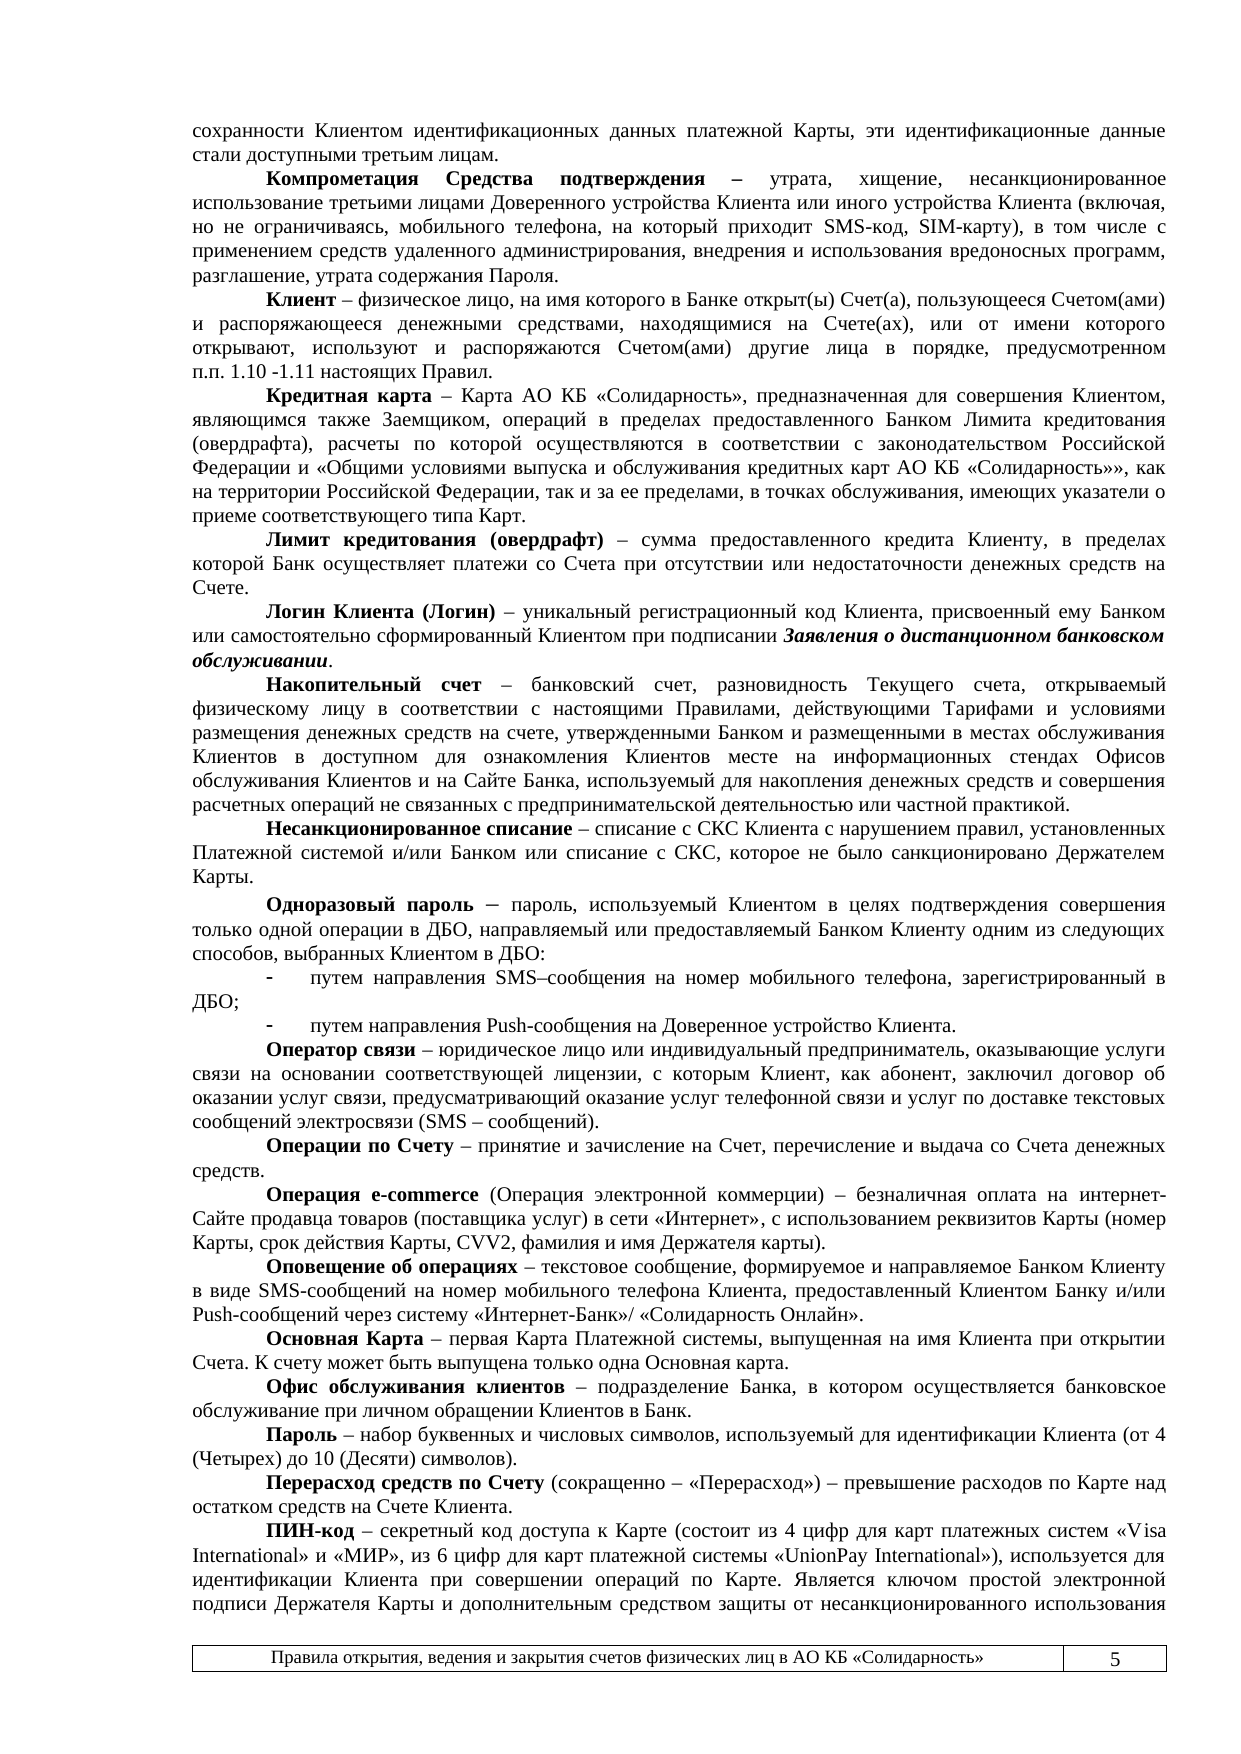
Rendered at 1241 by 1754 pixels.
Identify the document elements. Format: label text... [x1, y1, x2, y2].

list Одноразовый пароль – пароль, используемый Клиентом в целях подтверждения совершения только одной операции в ДБО, направляемый или предоставляемый Банком Клиенту одним из следующих способов, выбранных Клиентом в ДБО: [192, 888, 1167, 965]
list Операция e-commerce (Операция электронной коммерции) – безналичная оплата на интернет-Сайте продавца товаров (поставщика услуг) в сети «Интернет», с использованием реквизитов Карты (номер Карты, срок действия Карты, CVV2, фамилия и имя Держателя карты). [192, 1182, 1167, 1254]
list Офис обслуживания клиентов – подразделение Банка, в котором осуществляется банковское обслуживание при личном обращении Клиентов в Банк. [192, 1374, 1167, 1422]
list Пароль – набор буквенных и числовых символов, используемый для идентификации Клиента (от 4 (Четырех) до 10 (Десяти) символов). [192, 1422, 1167, 1470]
list Накопительный счет – банковский счет, разновидность Текущего счета, открываемый физическому лицу в соответствии с настоящими Правилами, действующими Тарифами и условиями размещения денежных средств на счете, утвержденными Банком и размещенными в местах обслуживания Клиентов в доступном для ознакомления Клиентов месте на информационных стендах Офисов обслуживания Клиентов и на Сайте Банка, используемый для накопления денежных средств и совершения расчетных операций не связанных с предпринимательской деятельностью или частной практикой. [192, 672, 1167, 816]
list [192, 1518, 1167, 1615]
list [192, 118, 1167, 166]
list Кредитная карта – Карта АО КБ «Солидарность», предназначенная для совершения Клиентом, являющимся также Заемщиком, операций в пределах предоставленного Банком Лимита кредитования (овердрафта), расчеты по которой осуществляются в соответствии с законодательством Российской Федерации и «Общими условиями выпуска и обслуживания кредитных карт АО КБ «Солидарность»», как на территории Российской Федерации, так и за ее пределами, в точках обслуживания, имеющих указатели о приеме соответствующего типа Карт. [192, 383, 1167, 527]
list Перерасход средств по Счету (сокращенно – «Перерасход») – превышение расходов по Карте над остатком средств на Счете Клиента. [192, 1470, 1167, 1518]
list Оператор связи – юридическое лицо или индивидуальный предприниматель, оказывающие услуги связи на основании соответствующей лицензии, с которым Клиент, как абонент, заключил договор об оказании услуг связи, предусматривающий оказание услуг телефонной связи и услуг по доставке текстовых сообщений электросвязи (SMS – сообщений). [192, 1037, 1167, 1133]
list Компрометация Средства подтверждения – утрата, хищение, несанкционированное использование третьими лицами Доверенного устройства Клиента или иного устройства Клиента (включая, но не ограничиваясь, мобильного телефона, на который приходит SMS-код, SIM-карту), в том числе с применением средств удаленного администрирования, внедрения и использования вредоносных программ, разглашение, утрата содержания Пароля. [192, 166, 1167, 287]
list Оповещение об операциях – текстовое сообщение, формируемое и направляемое Банком Клиенту в виде SMS-сообщений на номер мобильного телефона Клиента, предоставленный Клиентом Банку и/или Push-сообщений через систему «Интернет-Банк»/ «Солидарность Онлайн». [192, 1254, 1167, 1326]
list путем направления SMS–сообщения на номер мобильного телефона, зарегистрированный в ДБО; [192, 965, 1167, 1013]
list Лимит кредитования (овердрафт) – сумма предоставленного кредита Клиенту, в пределах которой Банк осуществляет платежи со Счета при отсутствии или недостаточности денежных средств на Счете. [192, 527, 1167, 599]
list Операции по Счету – принятие и зачисление на Счет, перечисление и выдача со Счета денежных средств. [192, 1133, 1167, 1182]
list Логин Клиента (Логин) – уникальный регистрационный код Клиента, присвоенный ему Банком или самостоятельно сформированный Клиентом при подписании Заявления о дистанционном банковском обслуживании. [192, 599, 1167, 672]
list путем направления Push-сообщения на Доверенное устройство Клиента. [192, 1013, 1167, 1037]
list Основная Карта – первая Карта Платежной системы, выпущенная на имя Клиента при открытии Счета. К счету может быть выпущена только одна Основная карта. [192, 1326, 1167, 1374]
list Несанкционированное списание – списание с СКС Клиента с нарушением правил, установленных Платежной системой и/или Банком или списание с СКС, которое не было санкционировано Держателем Карты. [192, 816, 1167, 888]
list Клиент – физическое лицо, на имя которого в Банке открыт(ы) Счет(а), пользующееся Счетом(ами) и распоряжающееся денежными средствами, находящимися на Счете(ах), или от имени которого открывают, используют и распоряжаются Счетом(ами) другие лица в порядке, предусмотренном п.п. 1.10 -1.11 настоящих Правил. [192, 287, 1167, 383]
